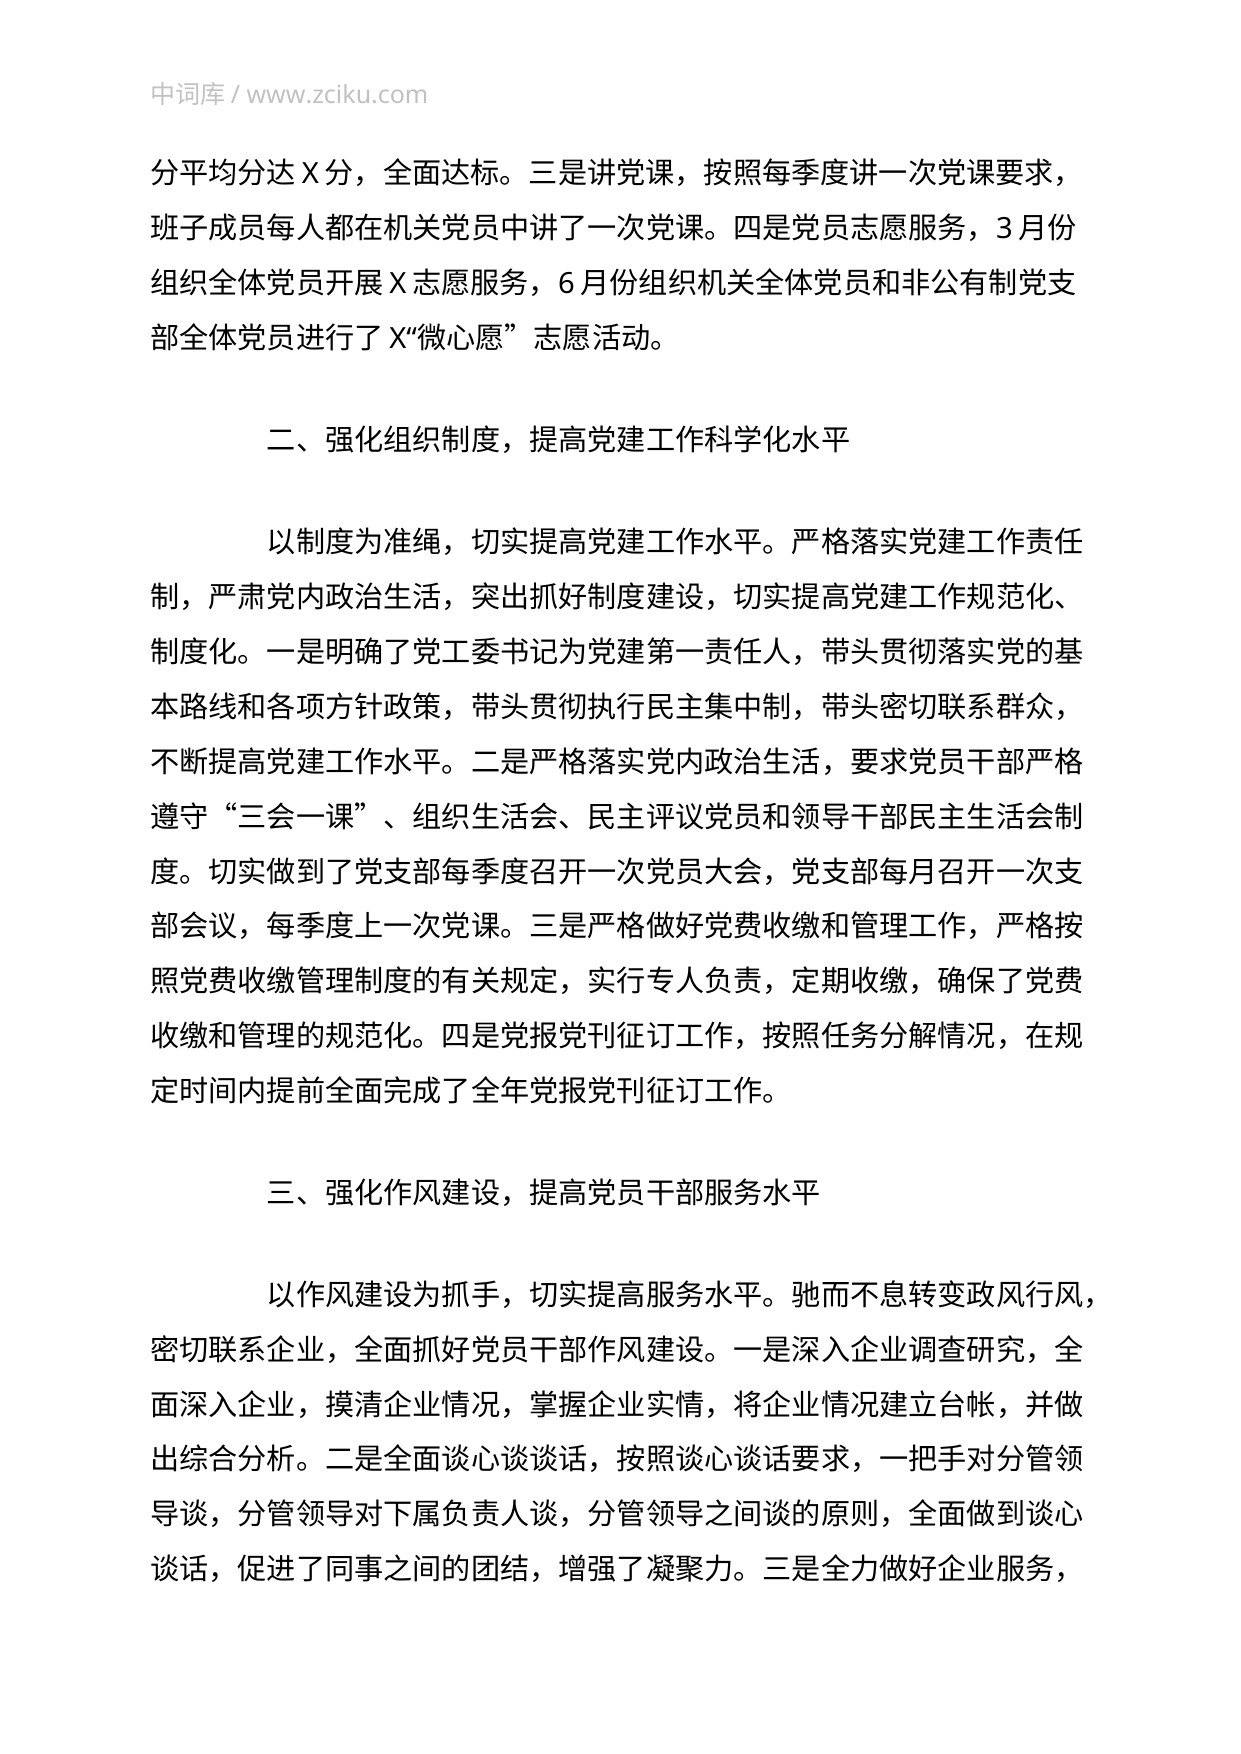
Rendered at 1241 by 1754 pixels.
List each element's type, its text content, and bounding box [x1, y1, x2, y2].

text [150, 150, 1090, 357]
text 三、强化作风建设，提高党员干部服务水平 [150, 1169, 1090, 1212]
text 二、强化组织制度，提高党建工作科学化水平 [150, 417, 1090, 459]
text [150, 1271, 1090, 1588]
text 以制度为准绳，切实提高党建工作水平。严格落实党建工作责任制，严肃党内政治生活，突出抓好制度建设，切实提高党建工作规范化、制度化。一是明确了党工委书记为党建第一责任人，带头贯彻落实党的基本路线和各项方针政策，带头贯彻执行民主集中制，带头密切联系群众，不断提高党建工作水平。二是严格落实党内政治生活，要求党员干部严格遵守“三会一课”、组织生活会、民主评议党员和领导干部民主生活会制度。切实做到了党支部每季度召开一次党员大会，党支部每月召开一次支部会议，每季度上一次党课。三是严格做好党费收缴和管理工作，严格按照党费收缴管理制度的有关规定，实行专人负责，定期收缴，确保了党费收缴和管理的规范化。四是党报党刊征订工作，按照任务分解情况，在规定时间内提前全面完成了全年党报党刊征订工作。 [150, 519, 1090, 1110]
